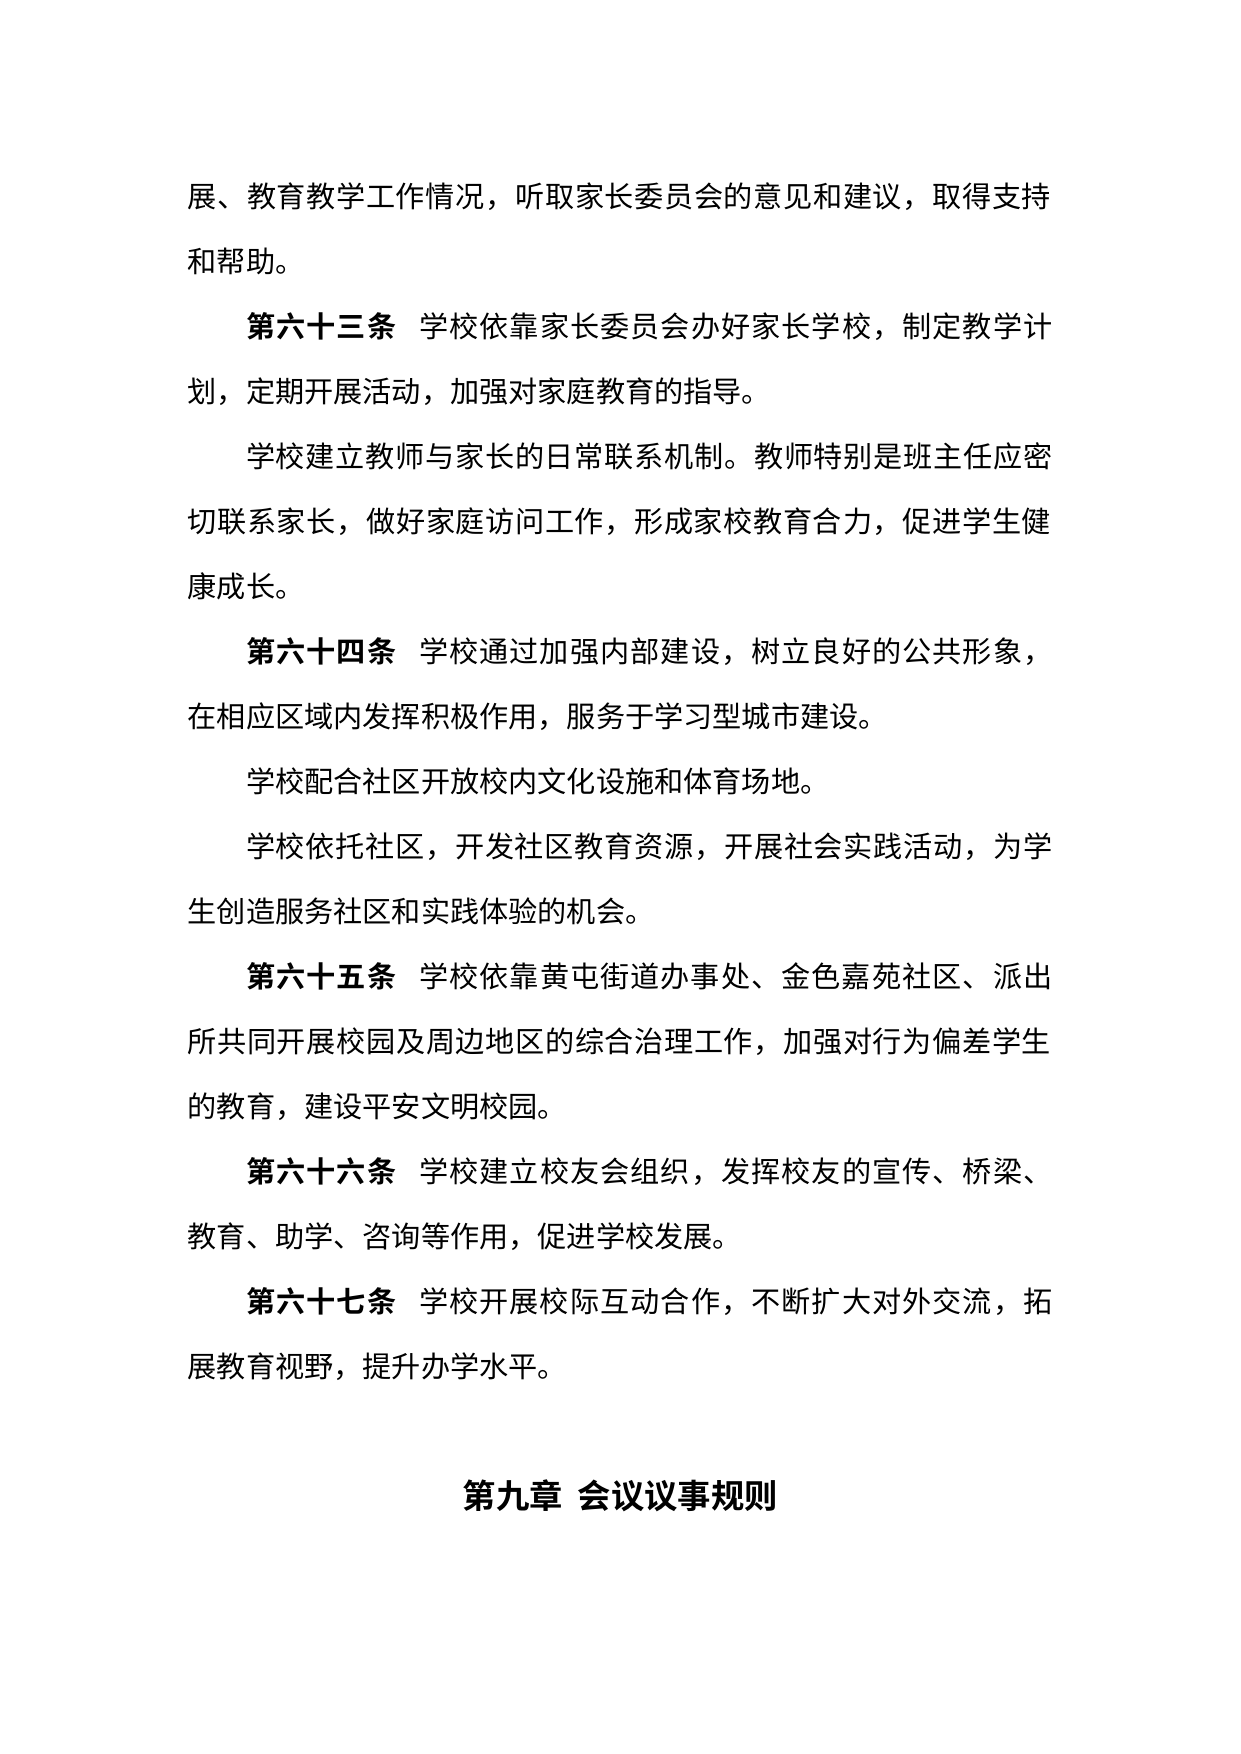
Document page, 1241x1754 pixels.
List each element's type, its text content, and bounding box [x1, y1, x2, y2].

text 第六十七条 学校开展校际互动合作，不断扩大对外交流，拓展教育视野，提升办学水平。 [187, 1267, 1053, 1397]
text 第六十三条 学校依靠家长委员会办好家长学校，制定教学计划，定期开展活动，加强对家庭教育的指导。 [187, 292, 1053, 422]
text 学校配合社区开放校内文化设施和体育场地。 [187, 747, 1053, 812]
text 学校依托社区，开发社区教育资源，开展社会实践活动，为学生创造服务社区和实践体验的机会。 [187, 812, 1053, 942]
text 第六十五条 学校依靠黄屯街道办事处、金色嘉苑社区、派出所共同开展校园及周边地区的综合治理工作，加强对行为偏差学生的教育，建设平安文明校园。 [187, 942, 1053, 1137]
text 第六十四条 学校通过加强内部建设，树立良好的公共形象，在相应区域内发挥积极作用，服务于学习型城市建设。 [187, 617, 1053, 747]
text 学校建立教师与家长的日常联系机制。教师特别是班主任应密切联系家长，做好家庭访问工作，形成家校教育合力，促进学生健康成长。 [187, 422, 1053, 617]
text 第九章 会议议事规则 [187, 1462, 1053, 1527]
text 第六十六条 学校建立校友会组织，发挥校友的宣传、桥梁、教育、助学、咨询等作用，促进学校发展。 [187, 1137, 1053, 1267]
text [187, 162, 1053, 292]
